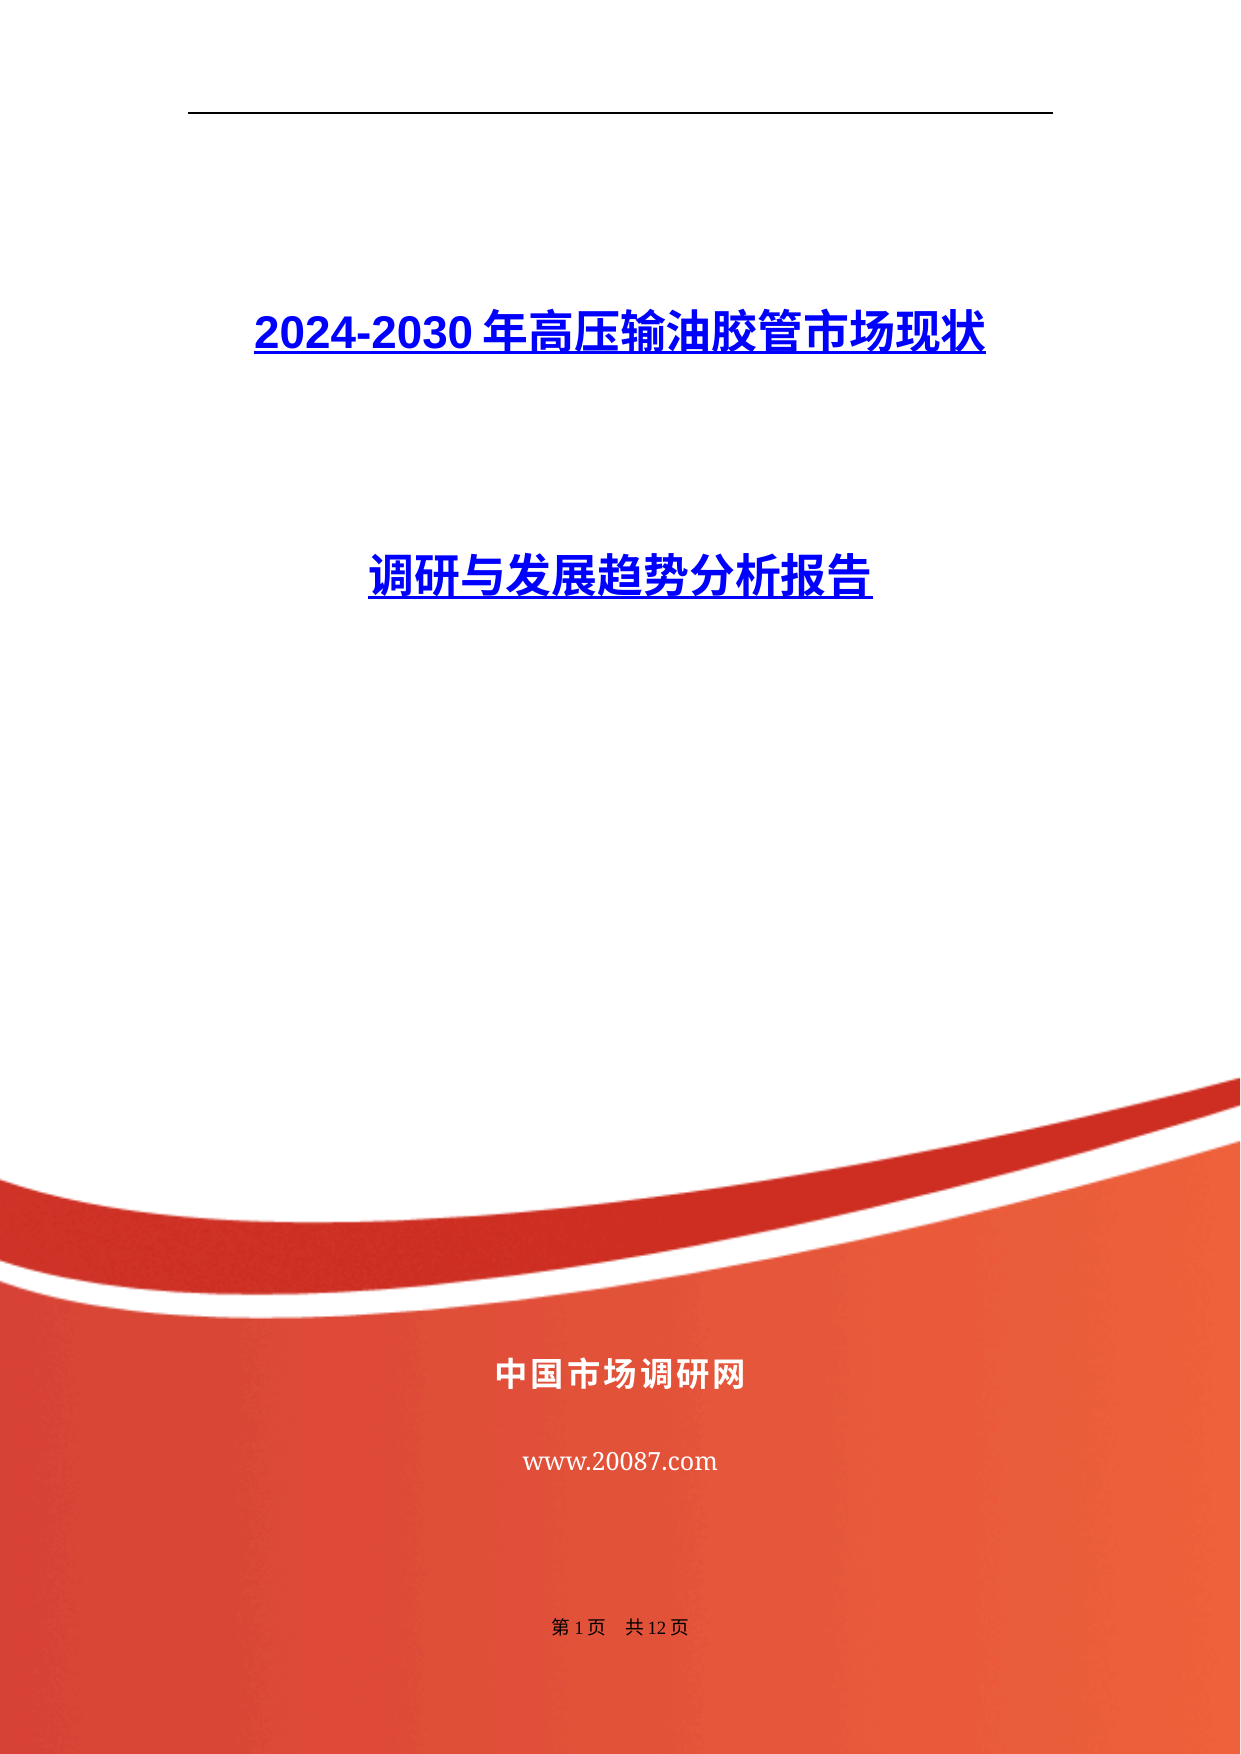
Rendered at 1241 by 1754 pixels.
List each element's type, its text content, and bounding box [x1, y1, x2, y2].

subtitle 中国市场调研网 [187, 1339, 1053, 1404]
text www.20087.com [187, 1428, 1053, 1493]
table_header 2024-2030年高压输油胶管市场现状调研与发展趋势分析报告 [188, 207, 1053, 773]
picture [0, 1006, 1241, 1754]
